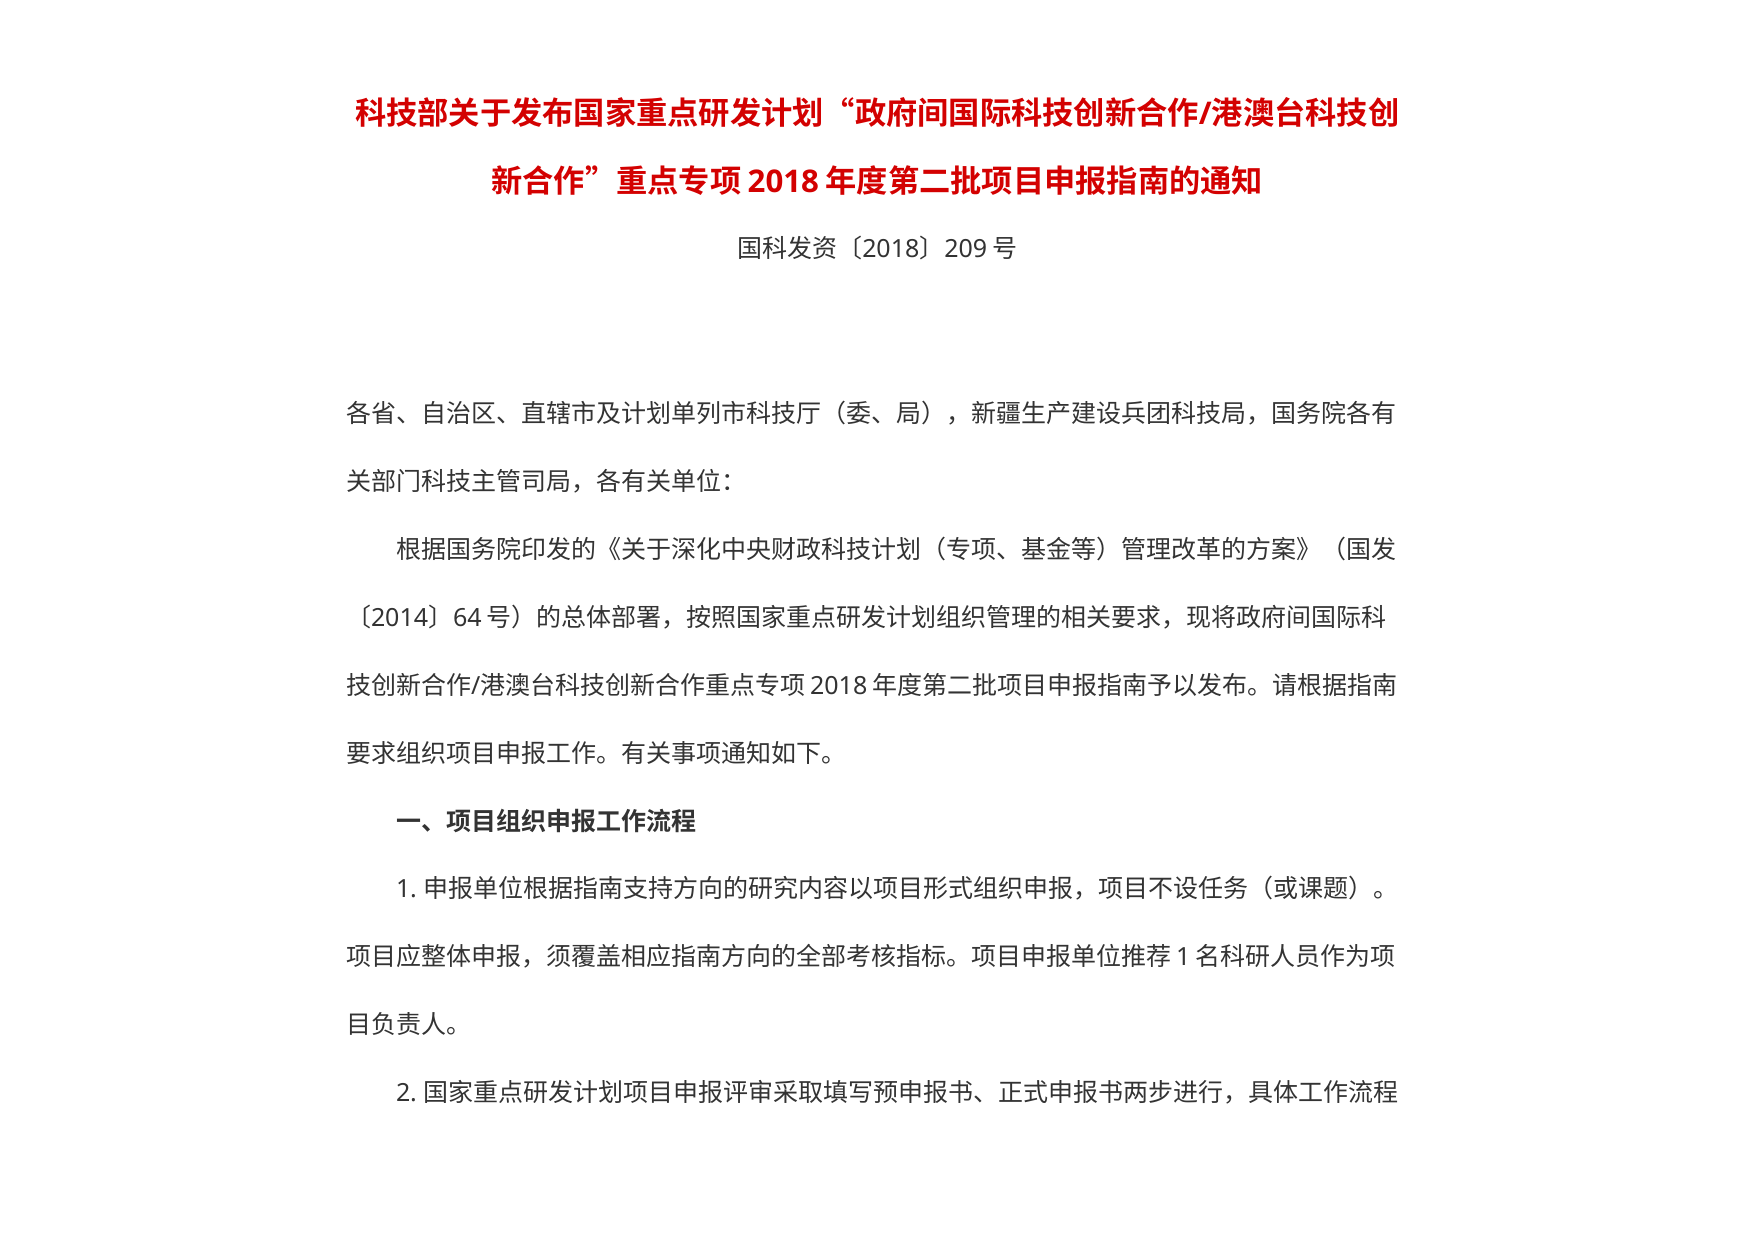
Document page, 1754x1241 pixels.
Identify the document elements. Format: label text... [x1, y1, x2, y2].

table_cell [346, 213, 1408, 1125]
table_header 科技部关于发布国家重点研发计划“政府间国际科技创新合作/港澳台科技创新合作”重点专项2018年度第二批项目申报指南的通知 [346, 77, 1408, 213]
